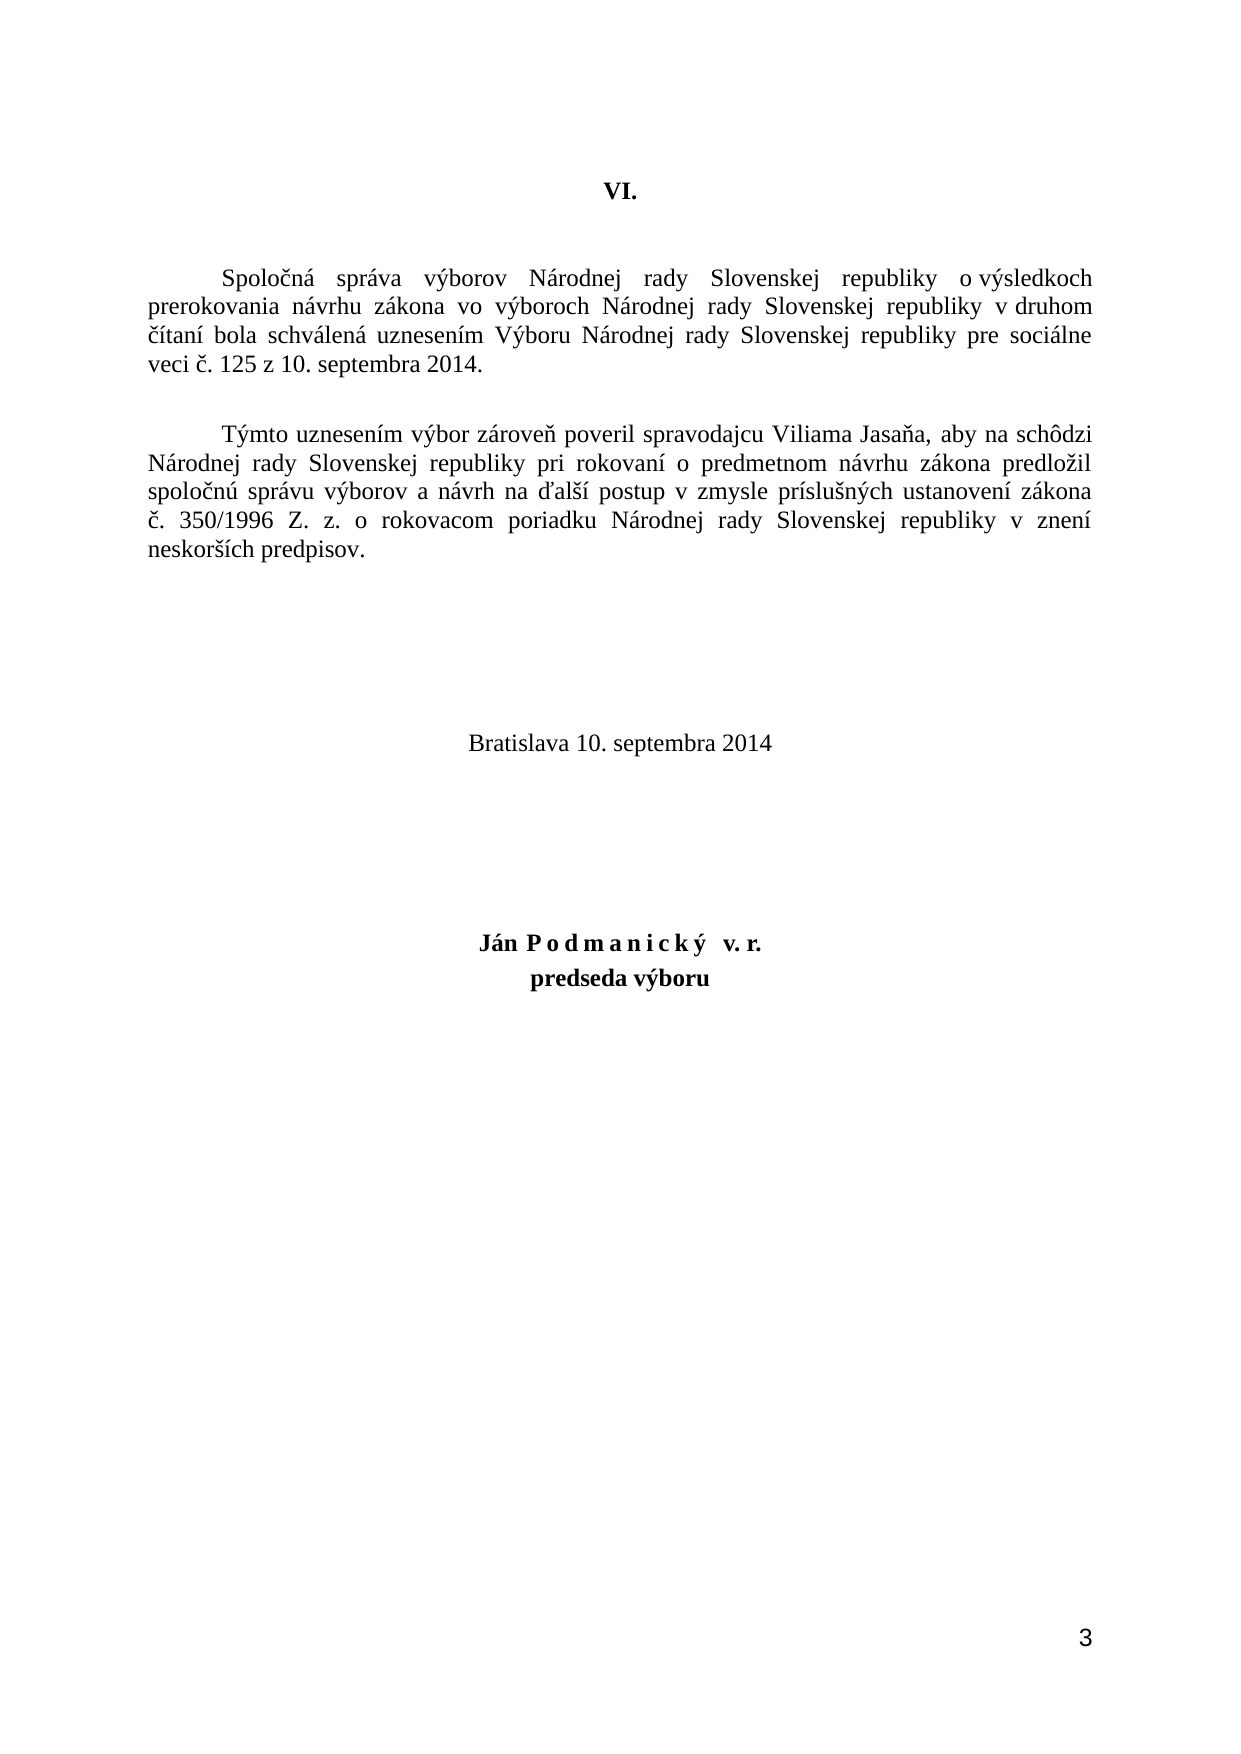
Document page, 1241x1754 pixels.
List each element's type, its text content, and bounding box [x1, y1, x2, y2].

text Spoločná správa výborov Národnej rady Slovenskej republiky o výsledkoch prerokovania návrhu zákona vo výboroch Národnej rady Slovenskej republiky v druhom čítaní bola schválená uznesením Výboru Národnej rady Slovenskej republiky pre sociálne veci č. 125 z 10. septembra 2014. [148, 263, 1093, 378]
text predseda výboru [148, 963, 1093, 991]
subtitle Ján Podmanický v. r. [148, 928, 1093, 956]
text Týmto uznesením výbor zároveň poveril spravodajcu Viliama Jasaňa, aby na schôdzi Národnej rady Slovenskej republiky pri rokovaní o predmetnom návrhu zákona predložil spoločnú správu výborov a návrh na ďalší postup v zmysle príslušných ustanovení zákona č. 350/1996 Z. z. o rokovacom poriadku Národnej rady Slovenskej republiky v znení neskorších predpisov. [148, 419, 1093, 563]
text VI. [148, 176, 1093, 205]
subtitle Bratislava 10. septembra 2014 [148, 728, 1093, 756]
